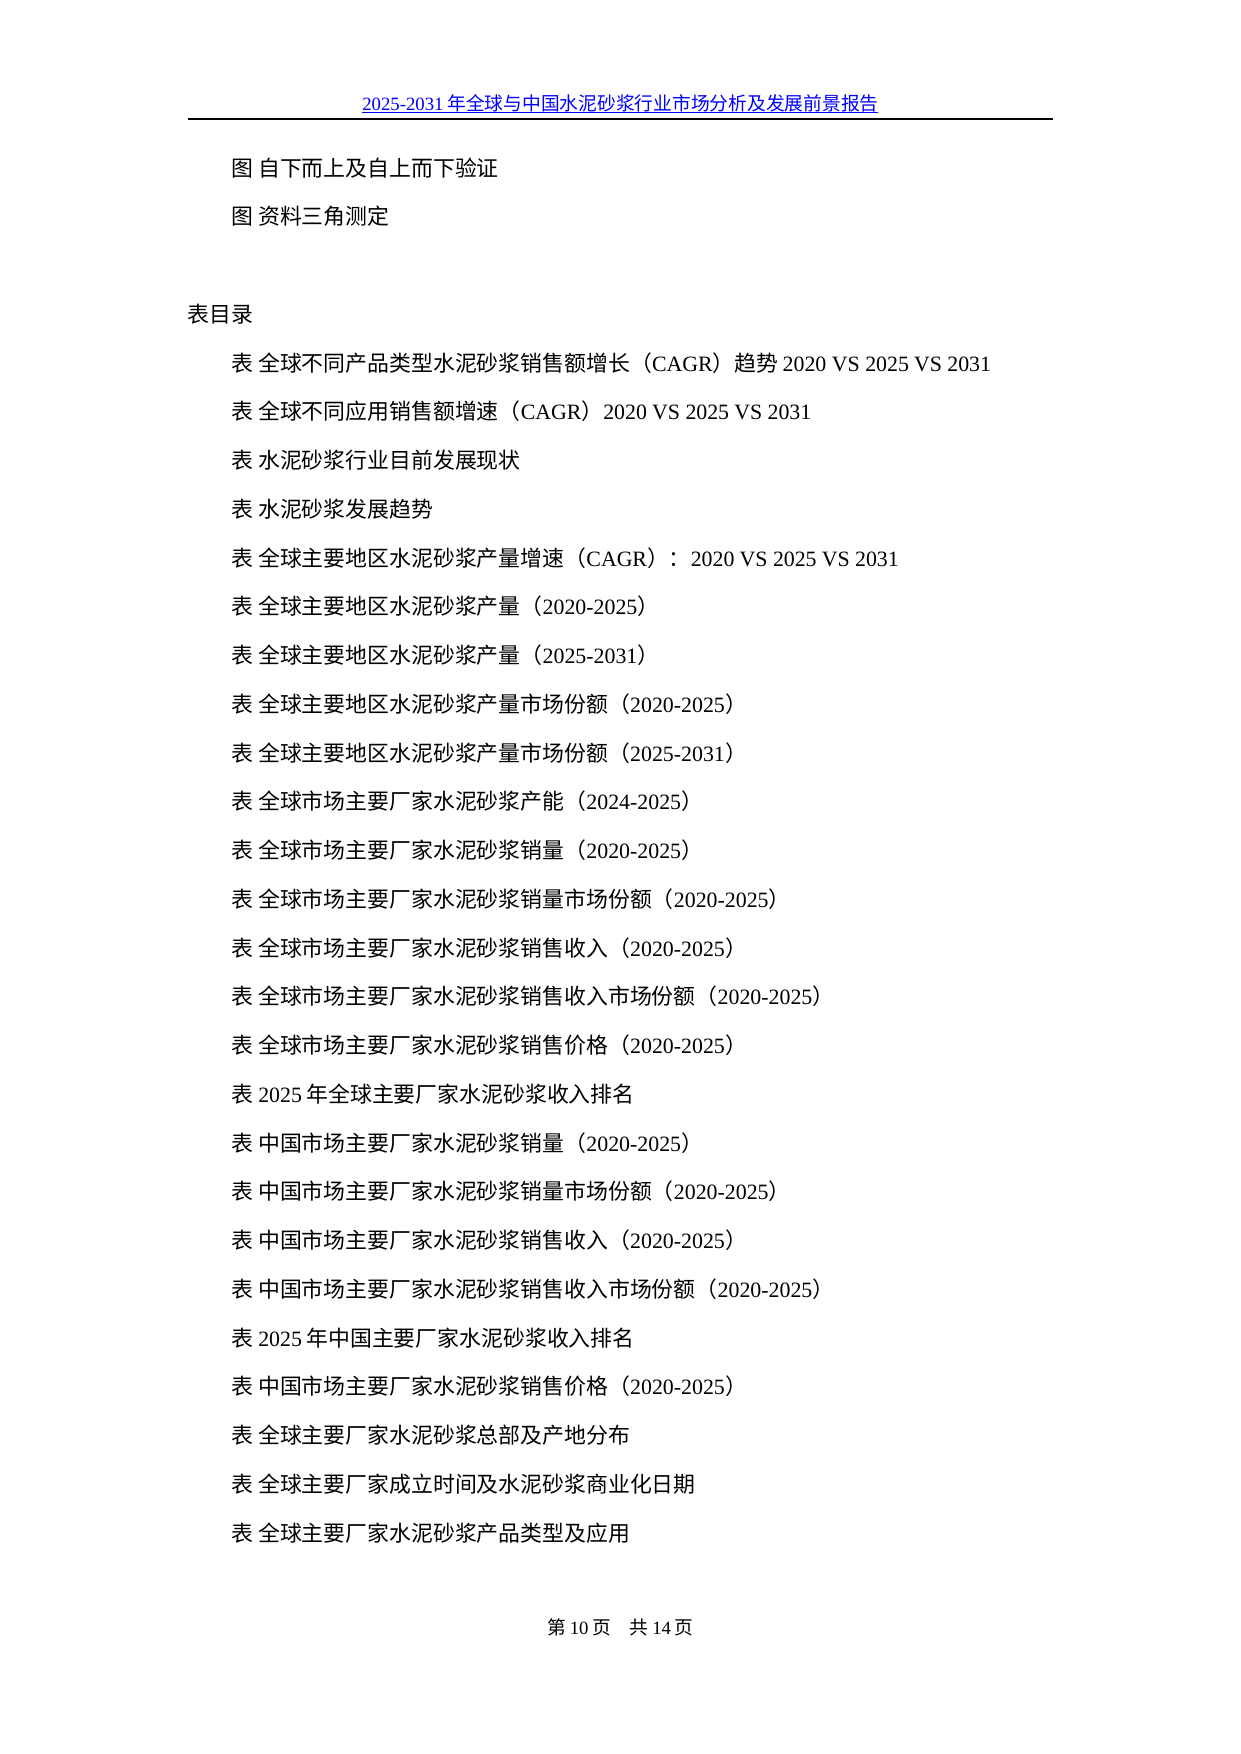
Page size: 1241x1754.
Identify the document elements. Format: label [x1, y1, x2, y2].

text [187, 150, 1053, 1548]
